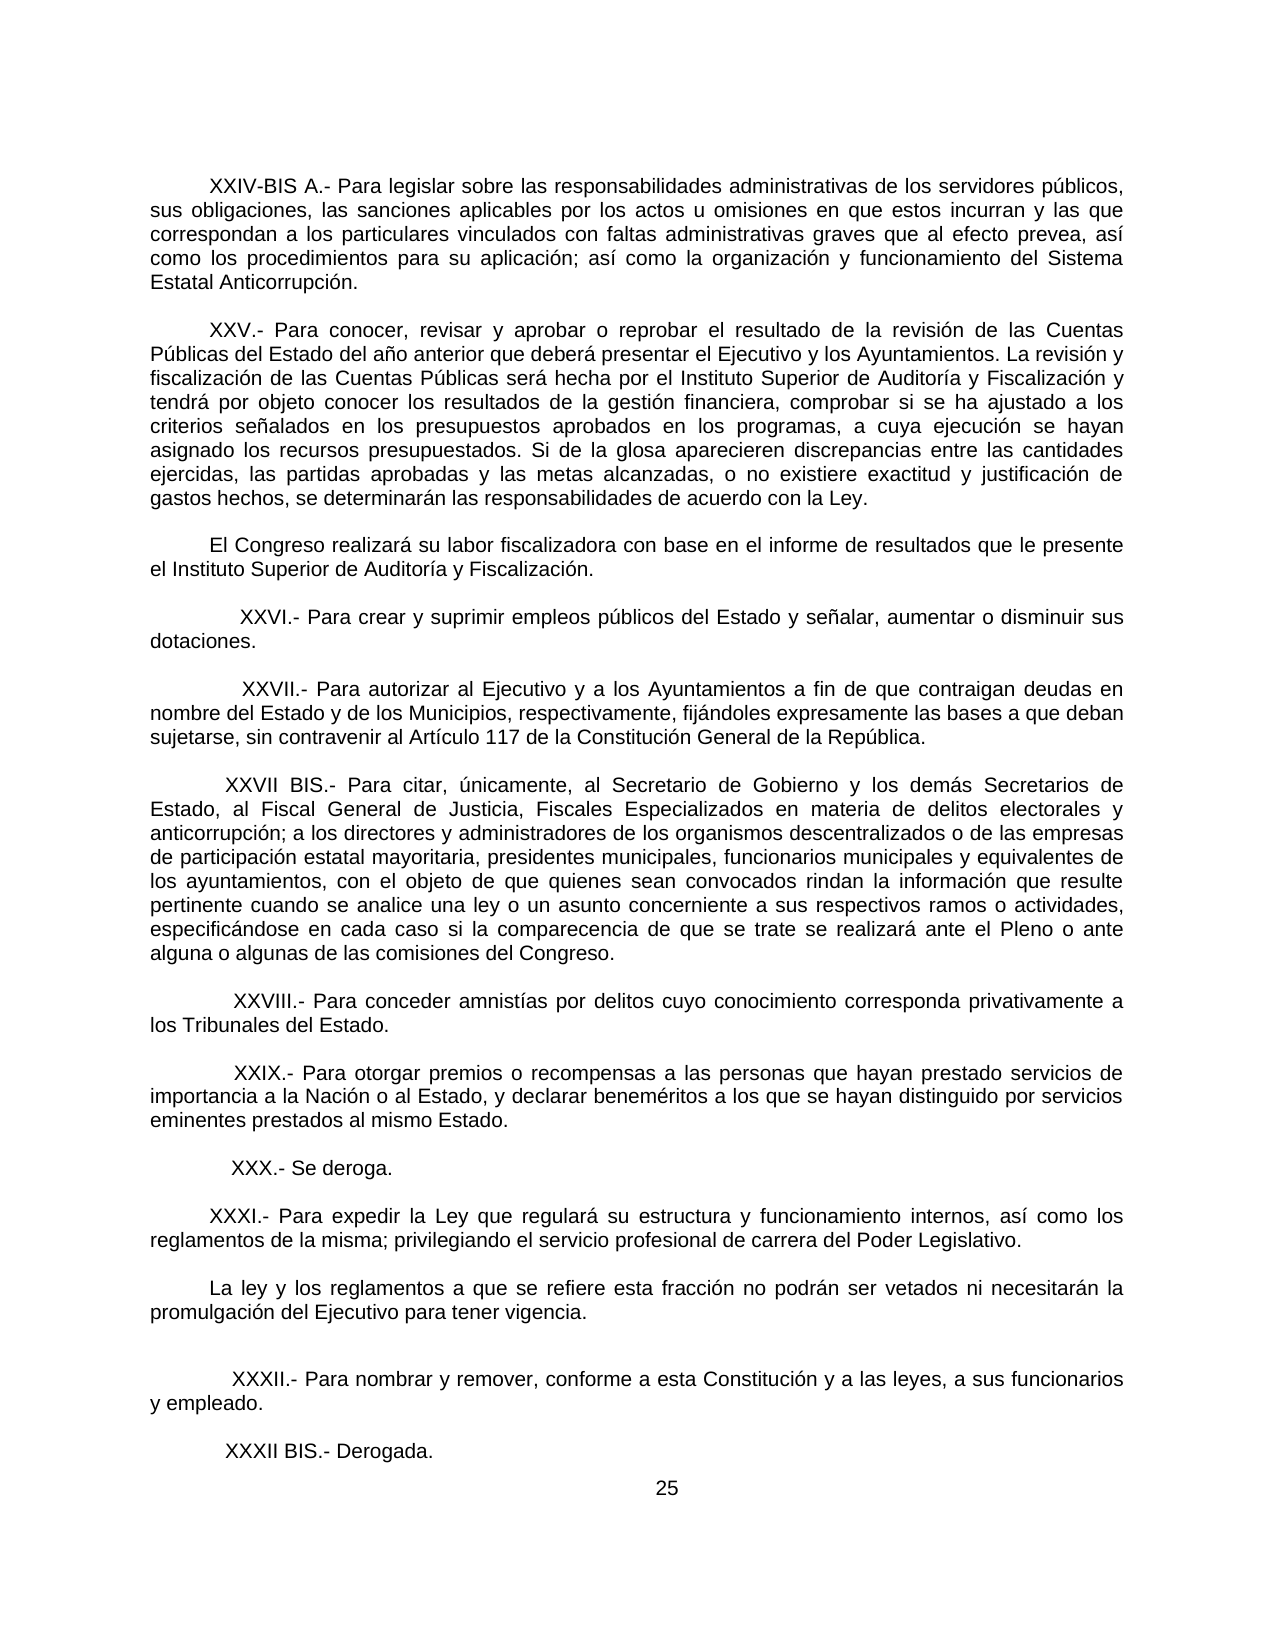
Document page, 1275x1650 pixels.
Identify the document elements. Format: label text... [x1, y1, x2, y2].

list XXVI.- Para crear y suprimir empleos públicos del Estado y señalar, aumentar o disminuir sus dotaciones. [150, 605, 1125, 653]
list XXIX.- Para otorgar premios o recompensas a las personas que hayan prestado servicios de importancia a la Nación o al Estado, y declarar beneméritos a los que se hayan distinguido por servicios eminentes prestados al mismo Estado. [150, 1060, 1125, 1132]
text XXXII BIS.- Derogada. [150, 1439, 1125, 1463]
list XXX.- Se deroga. [150, 1156, 1125, 1180]
text XXXI.- Para expedir la Ley que regulará su estructura y funcionamiento internos, así como los reglamentos de la misma; privilegiando el servicio profesional de carrera del Poder Legislativo. [150, 1204, 1125, 1252]
text La ley y los reglamentos a que se refiere esta fracción no podrán ser vetados ni necesitarán la promulgación del Ejecutivo para tener vigencia. [150, 1276, 1125, 1324]
text XXV.- Para conocer, revisar y aprobar o reprobar el resultado de la revisión de las Cuentas Públicas del Estado del año anterior que deberá presentar el Ejecutivo y los Ayuntamientos. La revisión y fiscalización de las Cuentas Públicas será hecha por el Instituto Superior de Auditoría y Fiscalización y tendrá por objeto conocer los resultados de la gestión financiera, comprobar si se ha ajustado a los criterios señalados en los presupuestos aprobados en los programas, a cuya ejecución se hayan asignado los recursos presupuestados. Si de la glosa aparecieren discrepancias entre las cantidades ejercidas, las partidas aprobadas y las metas alcanzadas, o no existiere exactitud y justificación de gastos hechos, se determinarán las responsabilidades de acuerdo con la Ley. [150, 318, 1125, 509]
text El Congreso realizará su labor fiscalizadora con base en el informe de resultados que le presente el Instituto Superior de Auditoría y Fiscalización. [150, 533, 1125, 581]
list XXVIII.- Para conceder amnistías por delitos cuyo conocimiento corresponda privativamente a los Tribunales del Estado. [150, 988, 1125, 1036]
text XXVII BIS.- Para citar, únicamente, al Secretario de Gobierno y los demás Secretarios de Estado, al Fiscal General de Justicia, Fiscales Especializados en materia de delitos electorales y anticorrupción; a los directores y administradores de los organismos descentralizados o de las empresas de participación estatal mayoritaria, presidentes municipales, funcionarios municipales y equivalentes de los ayuntamientos, con el objeto de que quienes sean convocados rindan la información que resulte pertinente cuando se analice una ley o un asunto concerniente a sus respectivos ramos o actividades, especificándose en cada caso si la comparecencia de que se trate se realizará ante el Pleno o ante alguna o algunas de las comisiones del Congreso. [150, 773, 1125, 964]
list XXVII.- Para autorizar al Ejecutivo y a los Ayuntamientos a fin de que contraigan deudas en nombre del Estado y de los Municipios, respectivamente, fijándoles expresamente las bases a que deban sujetarse, sin contravenir al Artículo 117 de la Constitución General de la República. [150, 677, 1125, 749]
text XXIV-BIS A.- Para legislar sobre las responsabilidades administrativas de los servidores públicos, sus obligaciones, las sanciones aplicables por los actos u omisiones en que estos incurran y las que correspondan a los particulares vinculados con faltas administrativas graves que al efecto prevea, así como los procedimientos para su aplicación; así como la organización y funcionamiento del Sistema Estatal Anticorrupción. [150, 174, 1125, 294]
list XXXII.- Para nombrar y remover, conforme a esta Constitución y a las leyes, a sus funcionarios y empleado. [150, 1367, 1125, 1415]
